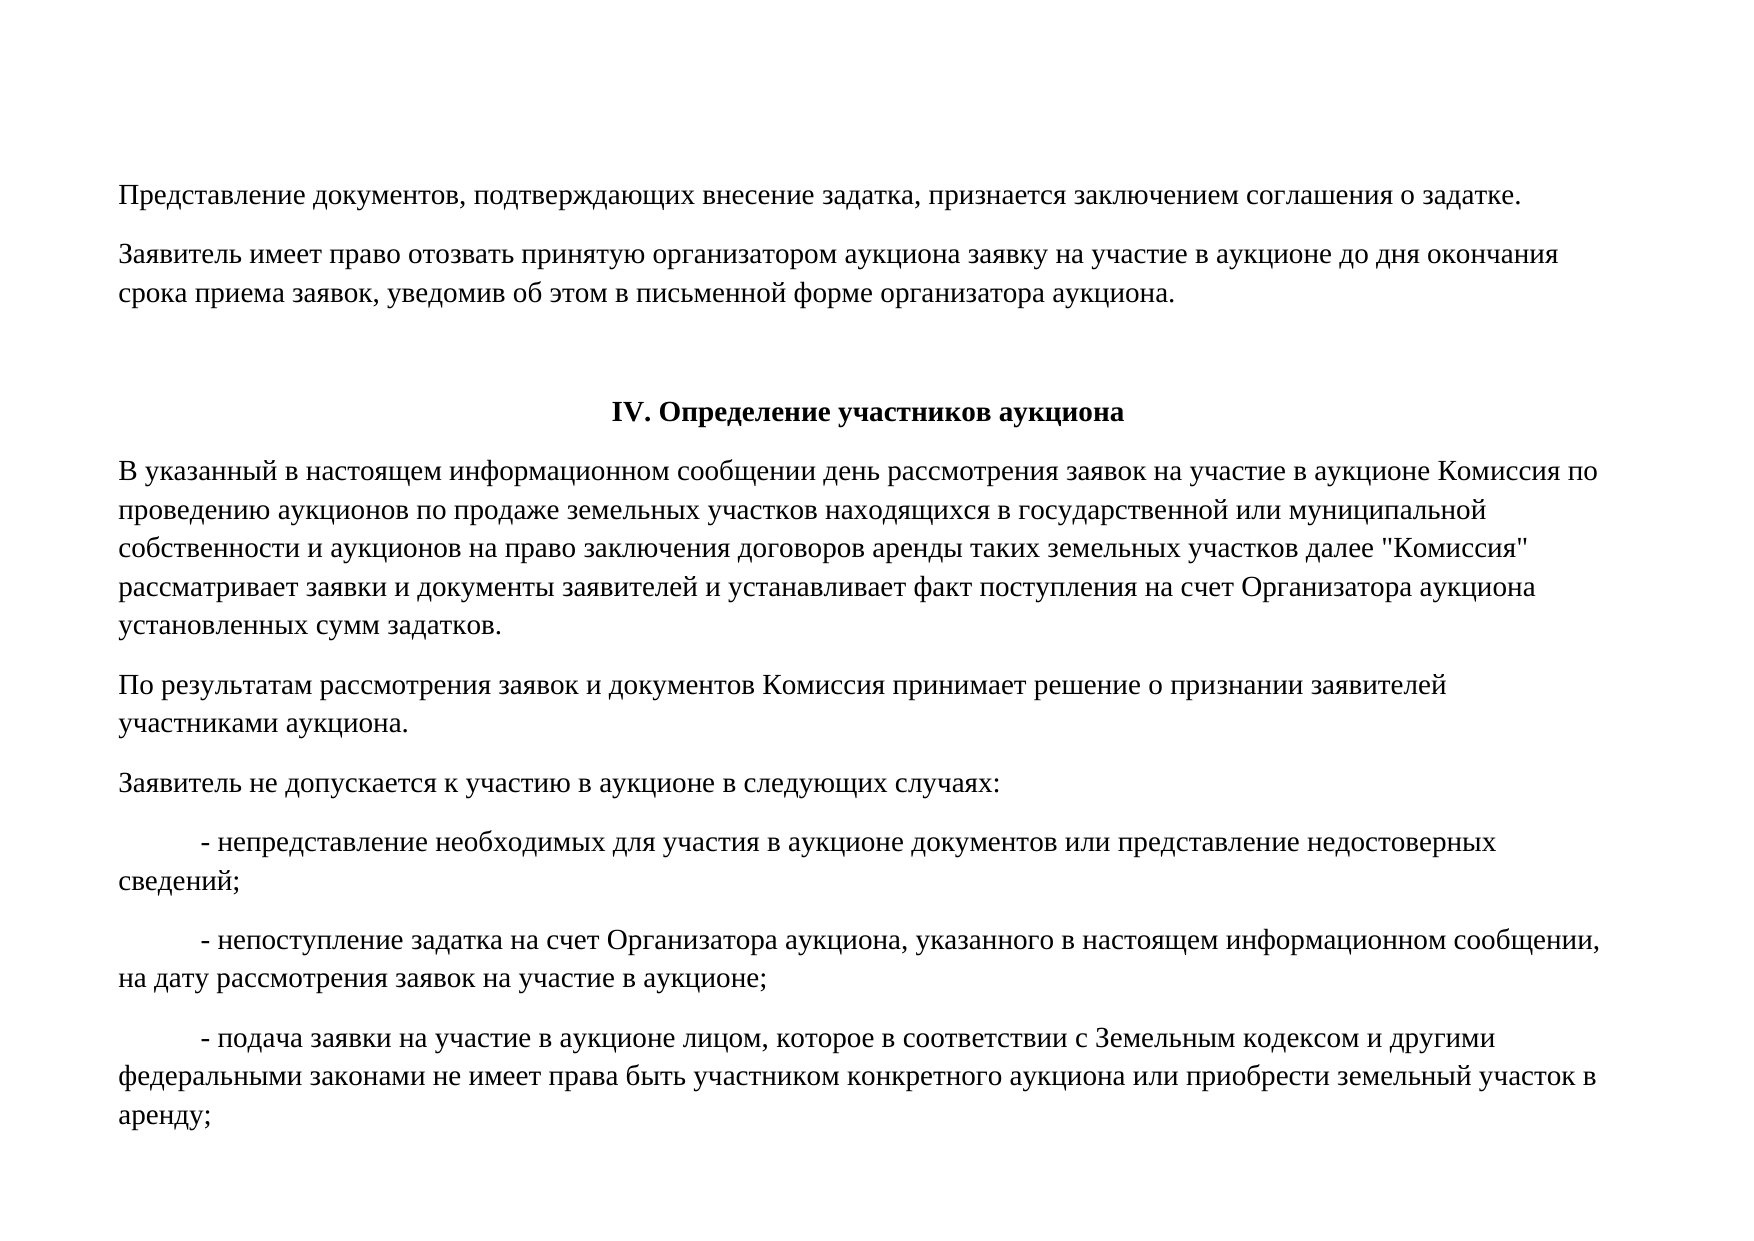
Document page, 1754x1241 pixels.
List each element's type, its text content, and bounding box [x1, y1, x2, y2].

text По результатам рассмотрения заявок и документов Комиссия принимает решение о признании заявителей участниками аукциона. [118, 667, 1609, 739]
text В указанный в настоящем информационном сообщении день рассмотрения заявок на участие в аукционе Комиссия по проведению аукционов по продаже земельных участков находящихся в государственной или муниципальной собственности и аукционов на право заключения договоров аренды таких земельных участков далее "Комиссия" рассматривает заявки и документы заявителей и устанавливает факт поступления на счет Организатора аукциона установленных сумм задатков. [118, 453, 1609, 641]
text - непоступление задатка на счет Организатора аукциона, указанного в настоящем информационном сообщении, на дату рассмотрения заявок на участие в аукционе; [118, 922, 1609, 994]
text Заявитель не допускается к участию в аукционе в следующих случаях: [118, 765, 1609, 798]
text - подача заявки на участие в аукционе лицом, которое в соответствии с Земельным кодексом и другими федеральными законами не имеет права быть участником конкретного аукциона или приобрести земельный участок в аренду; [118, 1020, 1609, 1131]
text Заявитель имеет право отозвать принятую организатором аукциона заявку на участие в аукционе до дня окончания срока приема заявок, уведомив об этом в письменной форме организатора аукциона. [118, 237, 1609, 309]
text IV. Определение участников аукциона [126, 394, 1609, 427]
text - непредставление необходимых для участия в аукционе документов или представление недостоверных сведений; [118, 824, 1609, 896]
text Представление документов, подтверждающих внесение задатка, признается заключением соглашения о задатке. [118, 177, 1609, 211]
